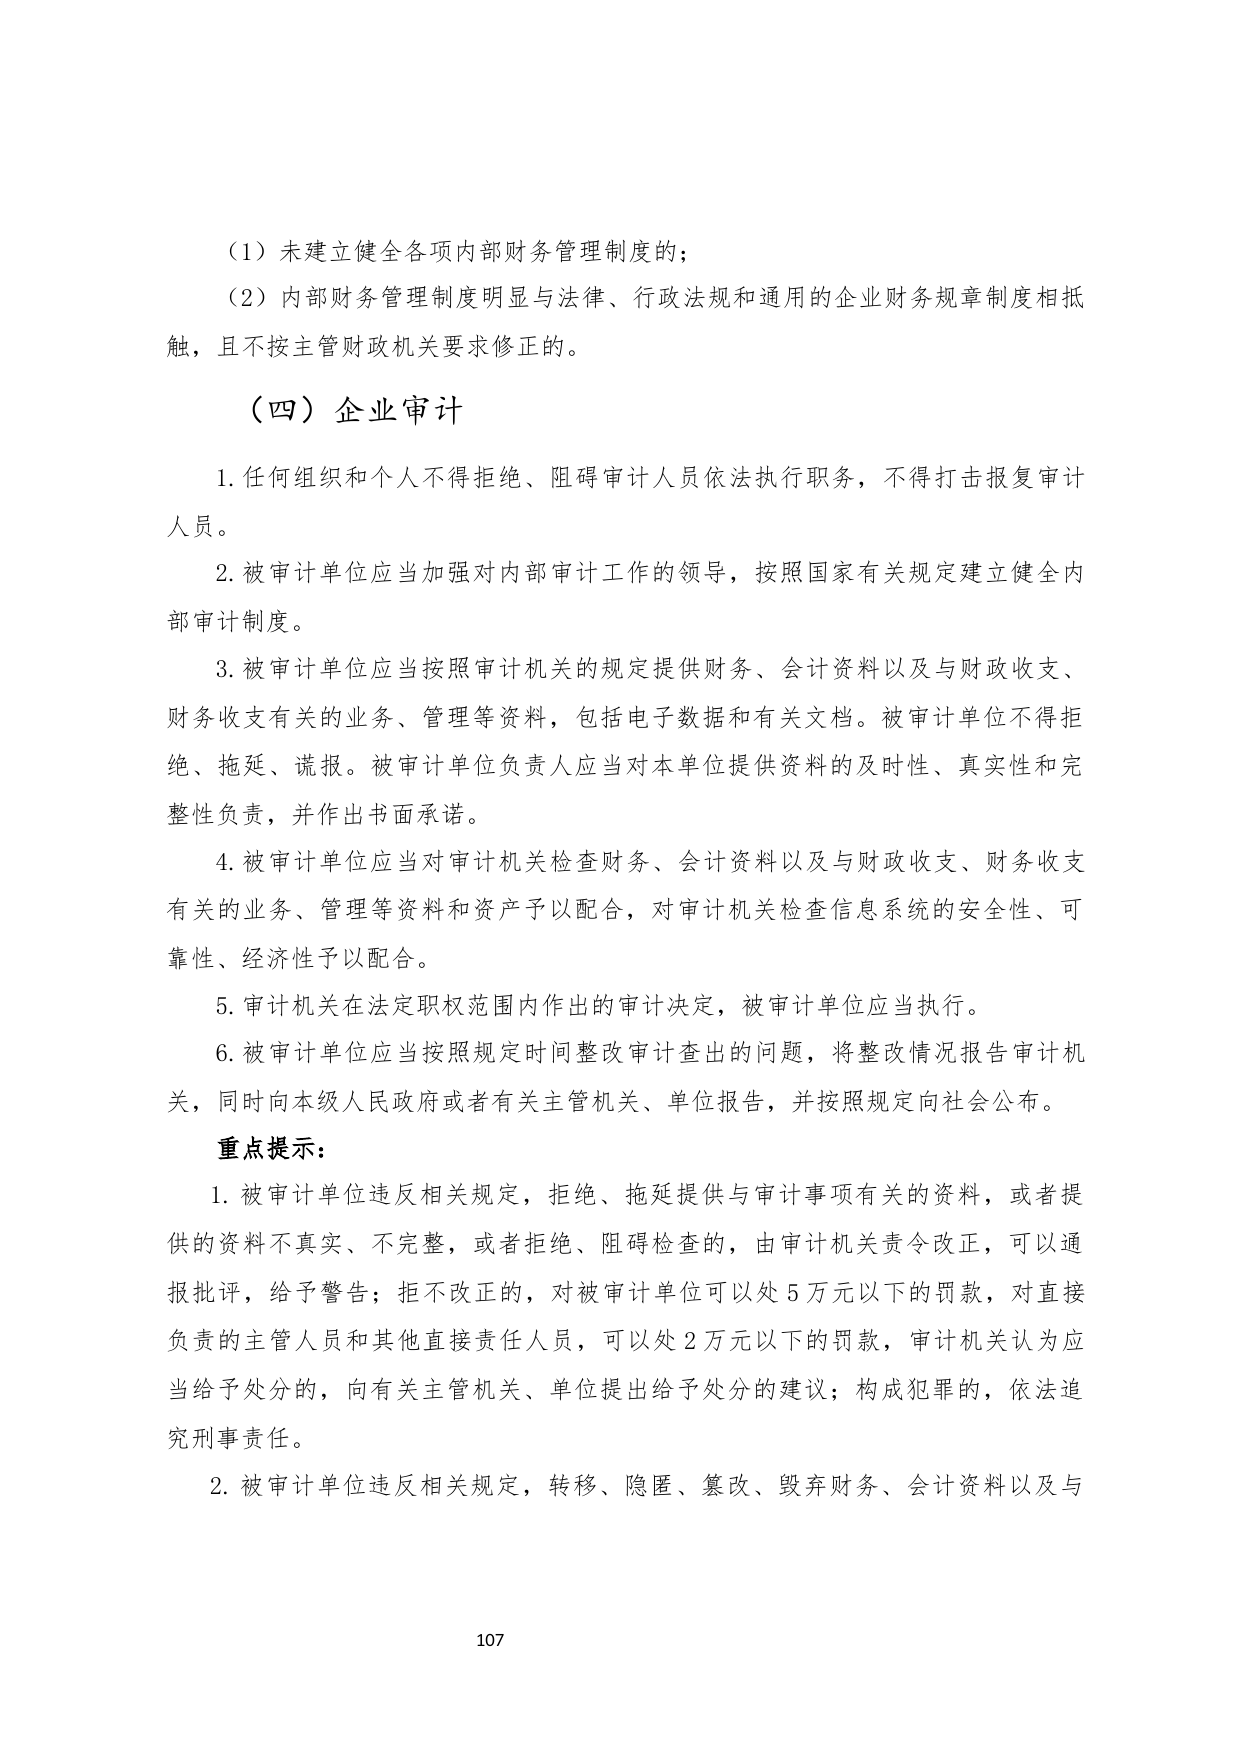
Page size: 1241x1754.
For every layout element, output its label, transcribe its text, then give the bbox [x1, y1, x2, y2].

text （1）未建立健全各项内部财务管理制度的； [165, 233, 1087, 265]
text 6.被审计单位应当按照规定时间整改审计查出的问题，将整改情况报告审计机关，同时向本级人民政府或者有关主管机关、单位报告，并按照规定向社会公布。 [165, 1034, 1087, 1116]
text 重点提示： [165, 1130, 1087, 1162]
text 3.被审计单位应当按照审计机关的规定提供财务、会计资料以及与财政收支、财务收支有关的业务、管理等资料，包括电子数据和有关文档。被审计单位不得拒绝、拖延、谎报。被审计单位负责人应当对本单位提供资料的及时性、真实性和完整性负责，并作出书面承诺。 [165, 650, 1087, 829]
text 4.被审计单位应当对审计机关检查财务、会计资料以及与财政收支、财务收支有关的业务、管理等资料和资产予以配合，对审计机关检查信息系统的安全性、可靠性、经济性予以配合。 [165, 843, 1087, 973]
text 1.任何组织和个人不得拒绝、阻碍审计人员依法执行职务，不得打击报复审计人员。 [165, 459, 1087, 540]
text 5.审计机关在法定职权范围内作出的审计决定，被审计单位应当执行。 [165, 987, 1087, 1020]
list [165, 1467, 1087, 1499]
text （2）内部财务管理制度明显与法律、行政法规和通用的企业财务规章制度相抵触，且不按主管财政机关要求修正的。 [165, 280, 1087, 361]
text （四）企业审计 [165, 375, 1087, 440]
text 2.被审计单位应当加强对内部审计工作的领导，按照国家有关规定建立健全内部审计制度。 [165, 555, 1087, 636]
list 被审计单位违反相关规定，拒绝、拖延提供与审计事项有关的资料，或者提供的资料不真实、不完整，或者拒绝、阻碍检查的，由审计机关责令改正，可以通报批评，给予警告；拒不改正的，对被审计单位可以处5万元以下的罚款，对直接负责的主管人员和其他直接责任人员，可以处2万元以下的罚款，审计机关认为应当给予处分的，向有关主管机关、单位提出给予处分的建议；构成犯罪的，依法追究刑事责任。 [165, 1177, 1087, 1453]
